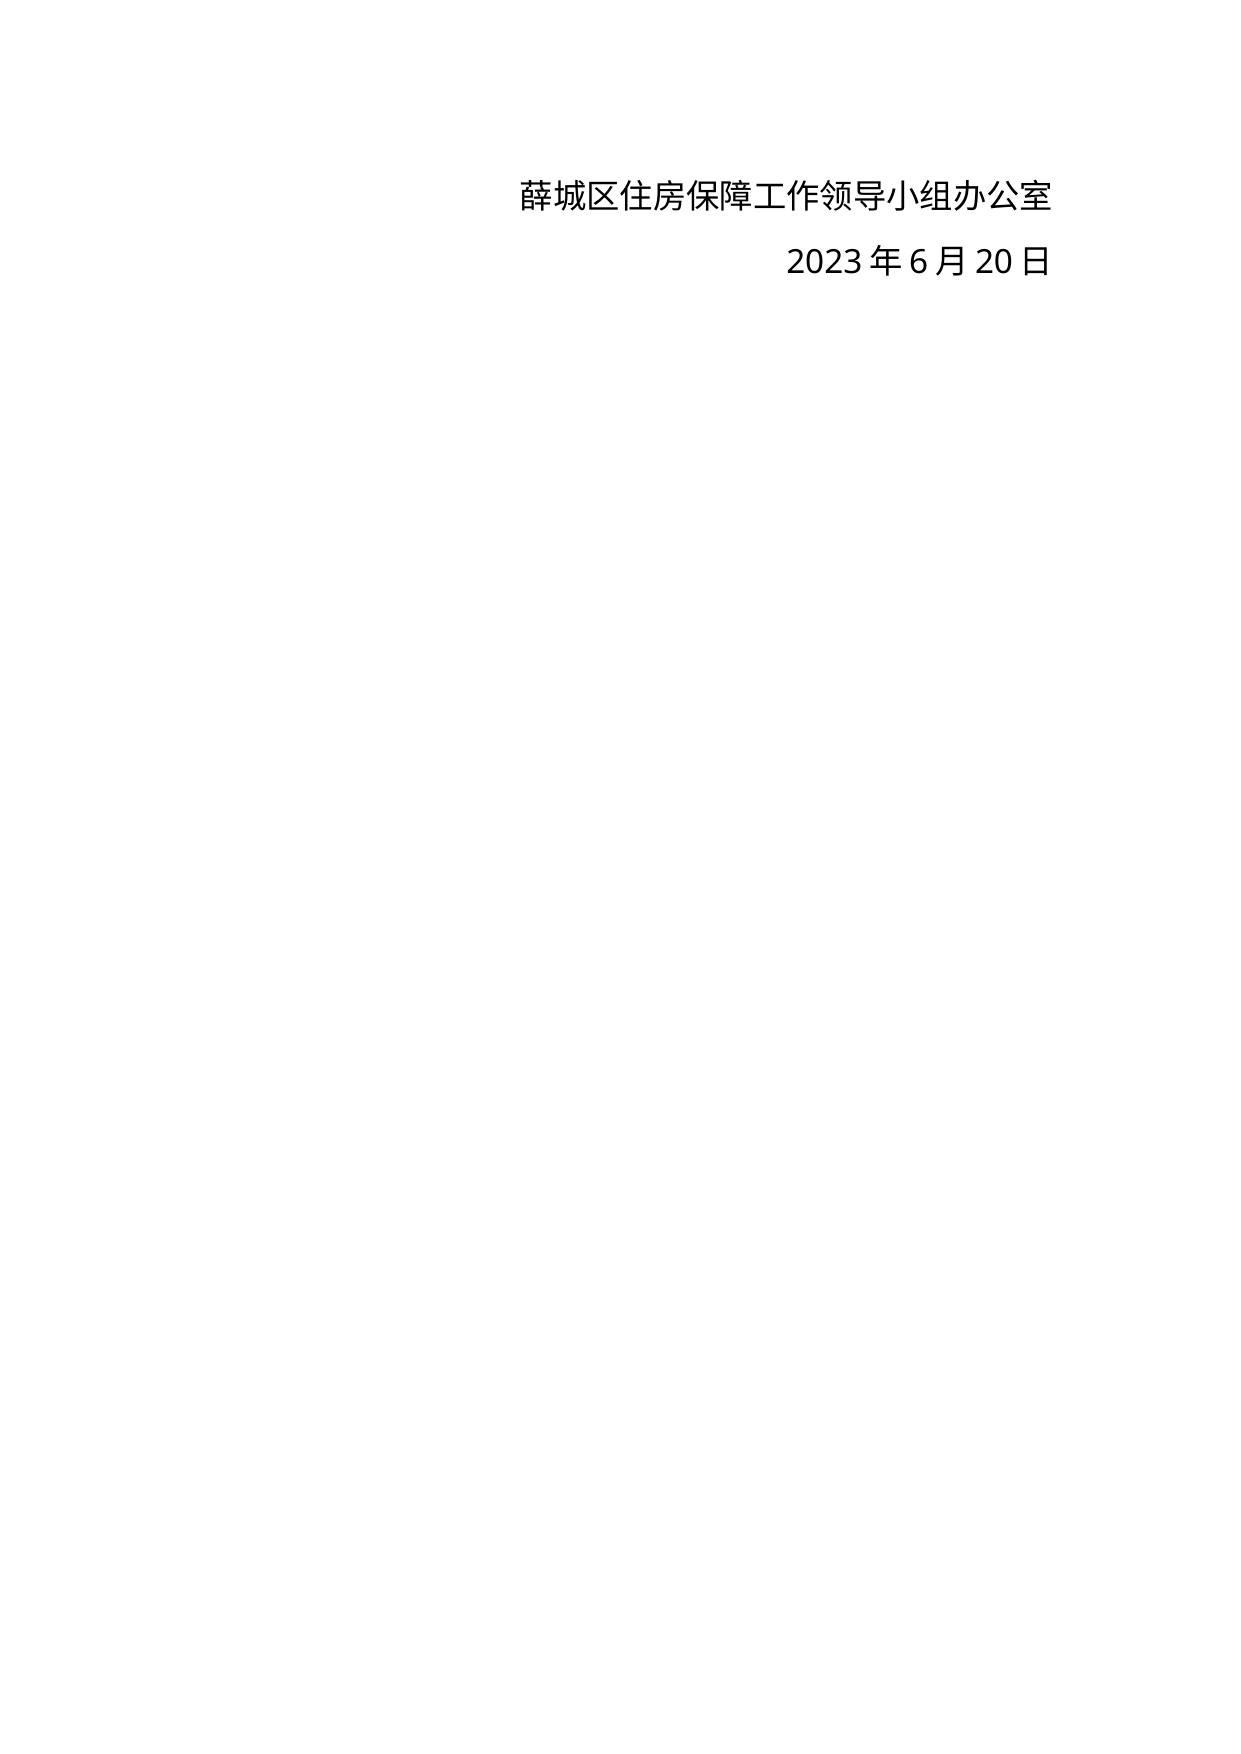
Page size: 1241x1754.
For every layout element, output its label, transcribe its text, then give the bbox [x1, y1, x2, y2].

text 2023年6月20日 [187, 227, 1053, 292]
text 薛城区住房保障工作领导小组办公室 [187, 162, 1053, 227]
